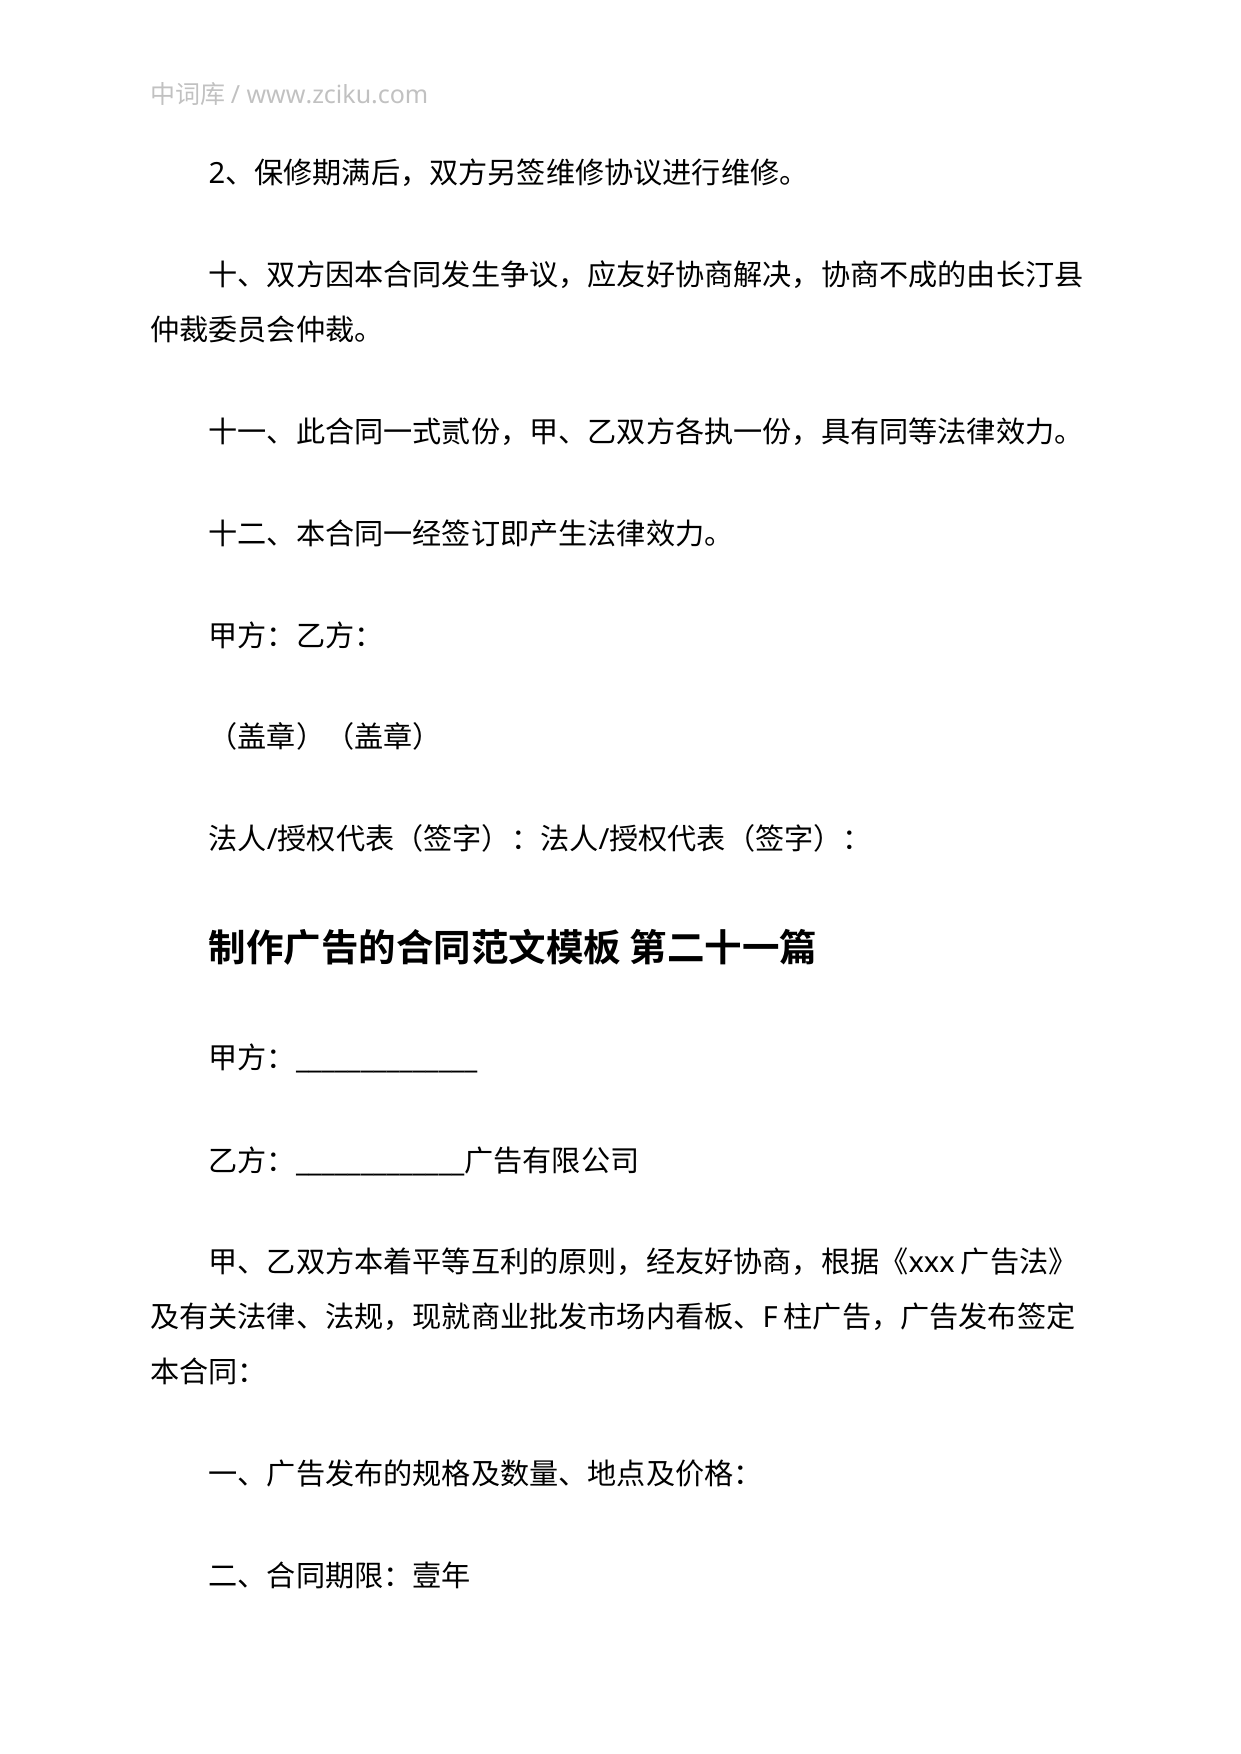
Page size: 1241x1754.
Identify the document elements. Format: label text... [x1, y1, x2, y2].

text 十一、此合同一式贰份，甲、乙双方各执一份，具有同等法律效力。 [150, 409, 1090, 451]
text 十、双方因本合同发生争议，应友好协商解决，协商不成的由长汀县仲裁委员会仲裁。 [150, 252, 1090, 349]
text 甲、乙双方本着平等互利的原则，经友好协商，根据《xxx广告法》及有关法律、法规，现就商业批发市场内看板、F柱广告，广告发布签定本合同： [150, 1239, 1090, 1391]
text 十二、本合同一经签订即产生法律效力。 [150, 510, 1090, 553]
text 制作广告的合同范文模板 第二十一篇 [150, 918, 1090, 972]
text 法人/授权代表（签字）：法人/授权代表（签字）： [150, 816, 1090, 858]
text 乙方：_____________广告有限公司 [150, 1137, 1090, 1179]
text 2、保修期满后，双方另签维修协议进行维修。 [150, 150, 1090, 192]
text 甲方：乙方： [150, 612, 1090, 654]
text 甲方：______________ [150, 1035, 1090, 1077]
text （盖章）（盖章） [150, 714, 1090, 756]
text 二、合同期限：壹年 [150, 1553, 1090, 1595]
text 一、广告发布的规格及数量、地点及价格： [150, 1451, 1090, 1493]
